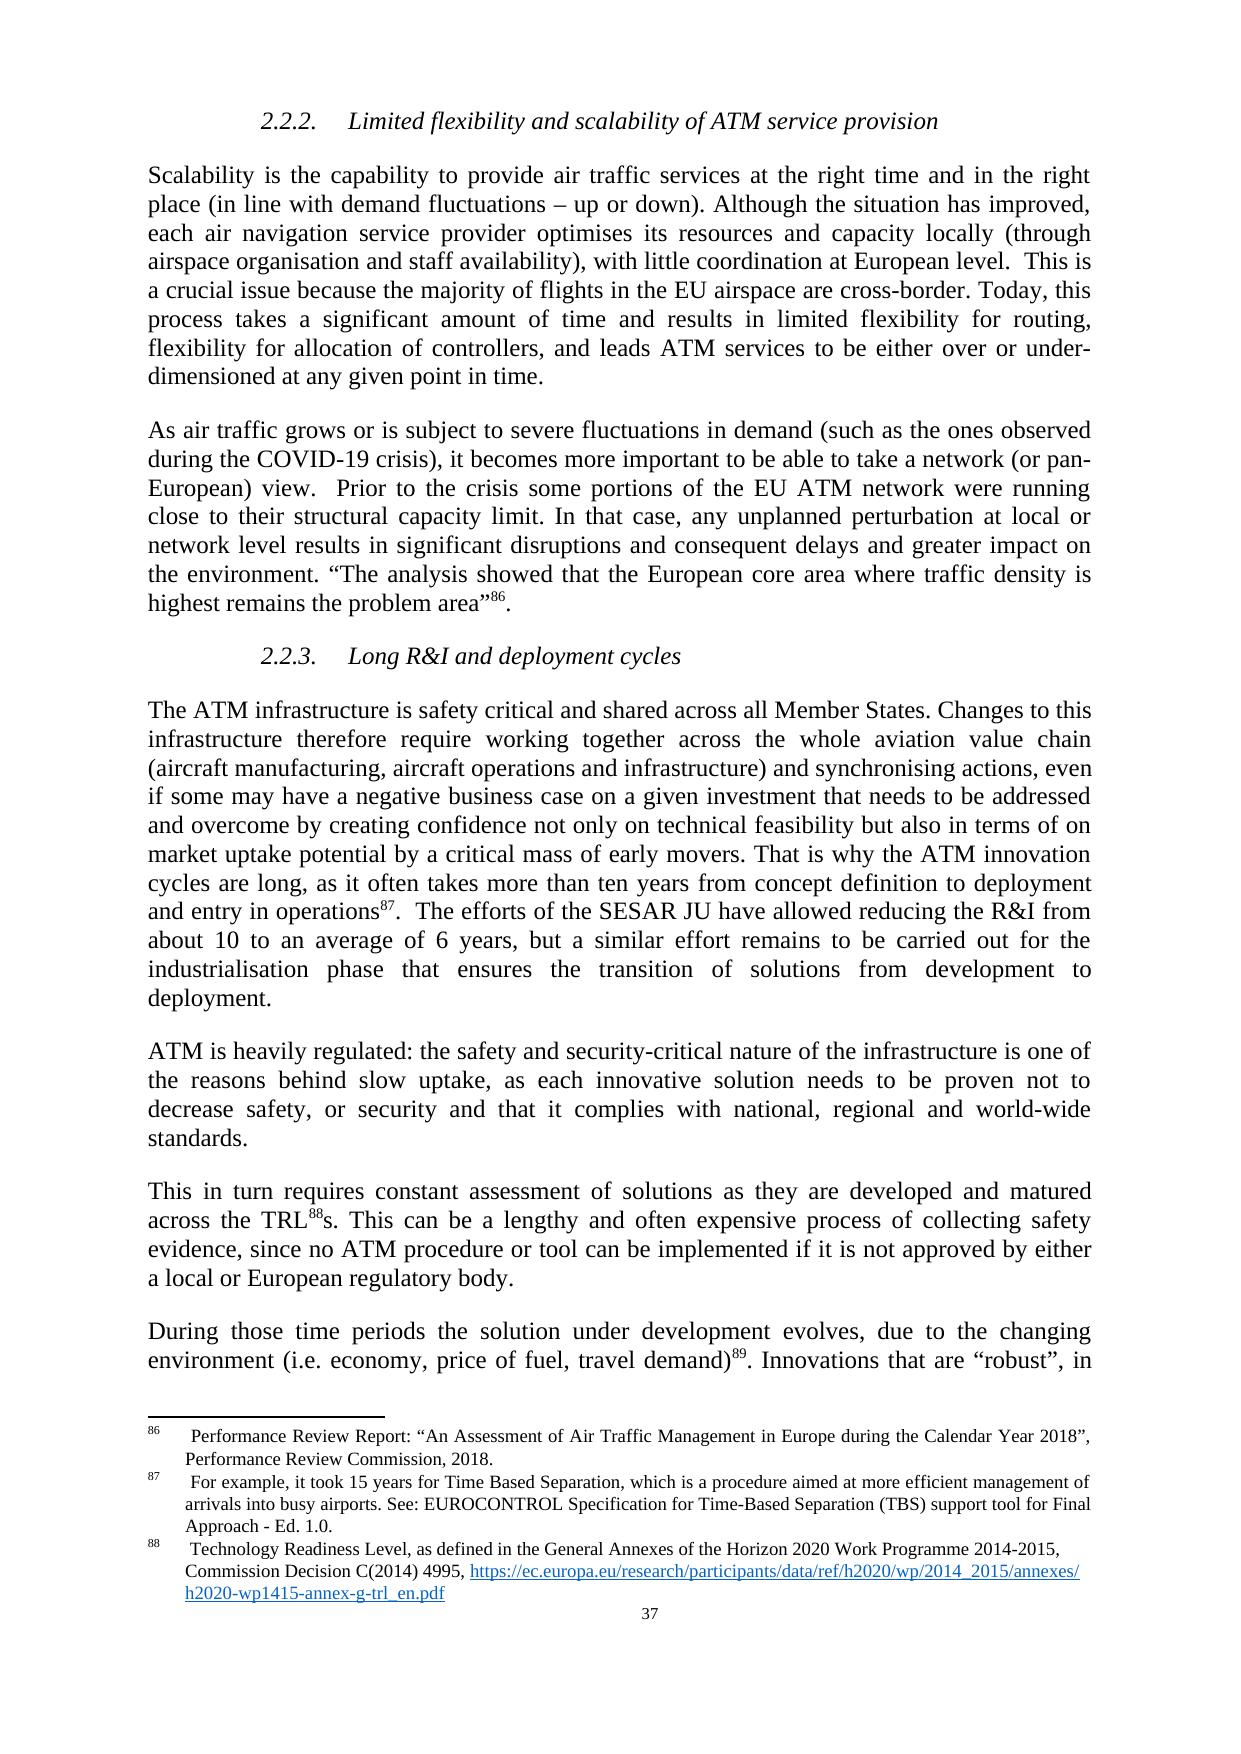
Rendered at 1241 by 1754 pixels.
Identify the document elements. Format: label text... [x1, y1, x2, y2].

text Scalability is the capability to provide air traffic services at the right time and in the right place (in line with demand fluctuations – up or down). Although the situation has improved, each air navigation service provider optimises its resources and capacity locally (through airspace organisation and staff availability), with little coordination at European level. This is a crucial issue because the majority of flights in the EU airspace are cross-border. Today, this process takes a significant amount of time and results in limited flexibility for routing, flexibility for allocation of controllers, and leads ATM services to be either over or under-dimensioned at any given point in time. [148, 160, 1092, 390]
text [148, 1316, 1092, 1374]
text The ATM infrastructure is safety critical and shared across all Member States. Changes to this infrastructure therefore require working together across the whole aviation value chain (aircraft manufacturing, aircraft operations and infrastructure) and synchronising actions, even if some may have a negative business case on a given investment that needs to be addressed and overcome by creating confidence not only on technical feasibility but also in terms of on market uptake potential by a critical mass of early movers. That is why the ATM innovation cycles are long, as it often takes more than ten years from concept definition to deployment and entry in operations. The efforts of the SESAR JU have allowed reducing the R&I from about 10 to an average of 6 years, but a similar effort remains to be carried out for the industrialisation phase that ensures the transition of solutions from development to deployment. [148, 695, 1092, 1011]
text ATM is heavily regulated: the safety and security-critical nature of the infrastructure is one of the reasons behind slow uptake, as each innovative solution needs to be proven not to decrease safety, or security and that it complies with national, regional and world-wide standards. [148, 1036, 1092, 1151]
text As air traffic grows or is subject to severe fluctuations in demand (such as the ones observed during the COVID-19 crisis), it becomes more important to be able to take a network (or pan-European) view. Prior to the crisis some portions of the EU ATM network were running close to their structural capacity limit. In that case, any unplanned perturbation at local or network level results in significant disruptions and consequent delays and greater impact on the environment. “The analysis showed that the European core area where traffic density is highest remains the problem area”. [148, 415, 1092, 616]
subtitle Long R&I and deployment cycles [261, 641, 1092, 670]
subtitle Limited flexibility and scalability of ATM service provision [261, 106, 1092, 135]
text This in turn requires constant assessment of solutions as they are developed and matured across the TRLs. This can be a lengthy and often expensive process of collecting safety evidence, since no ATM procedure or tool can be implemented if it is not approved by either a local or European regulatory body. [148, 1176, 1092, 1291]
